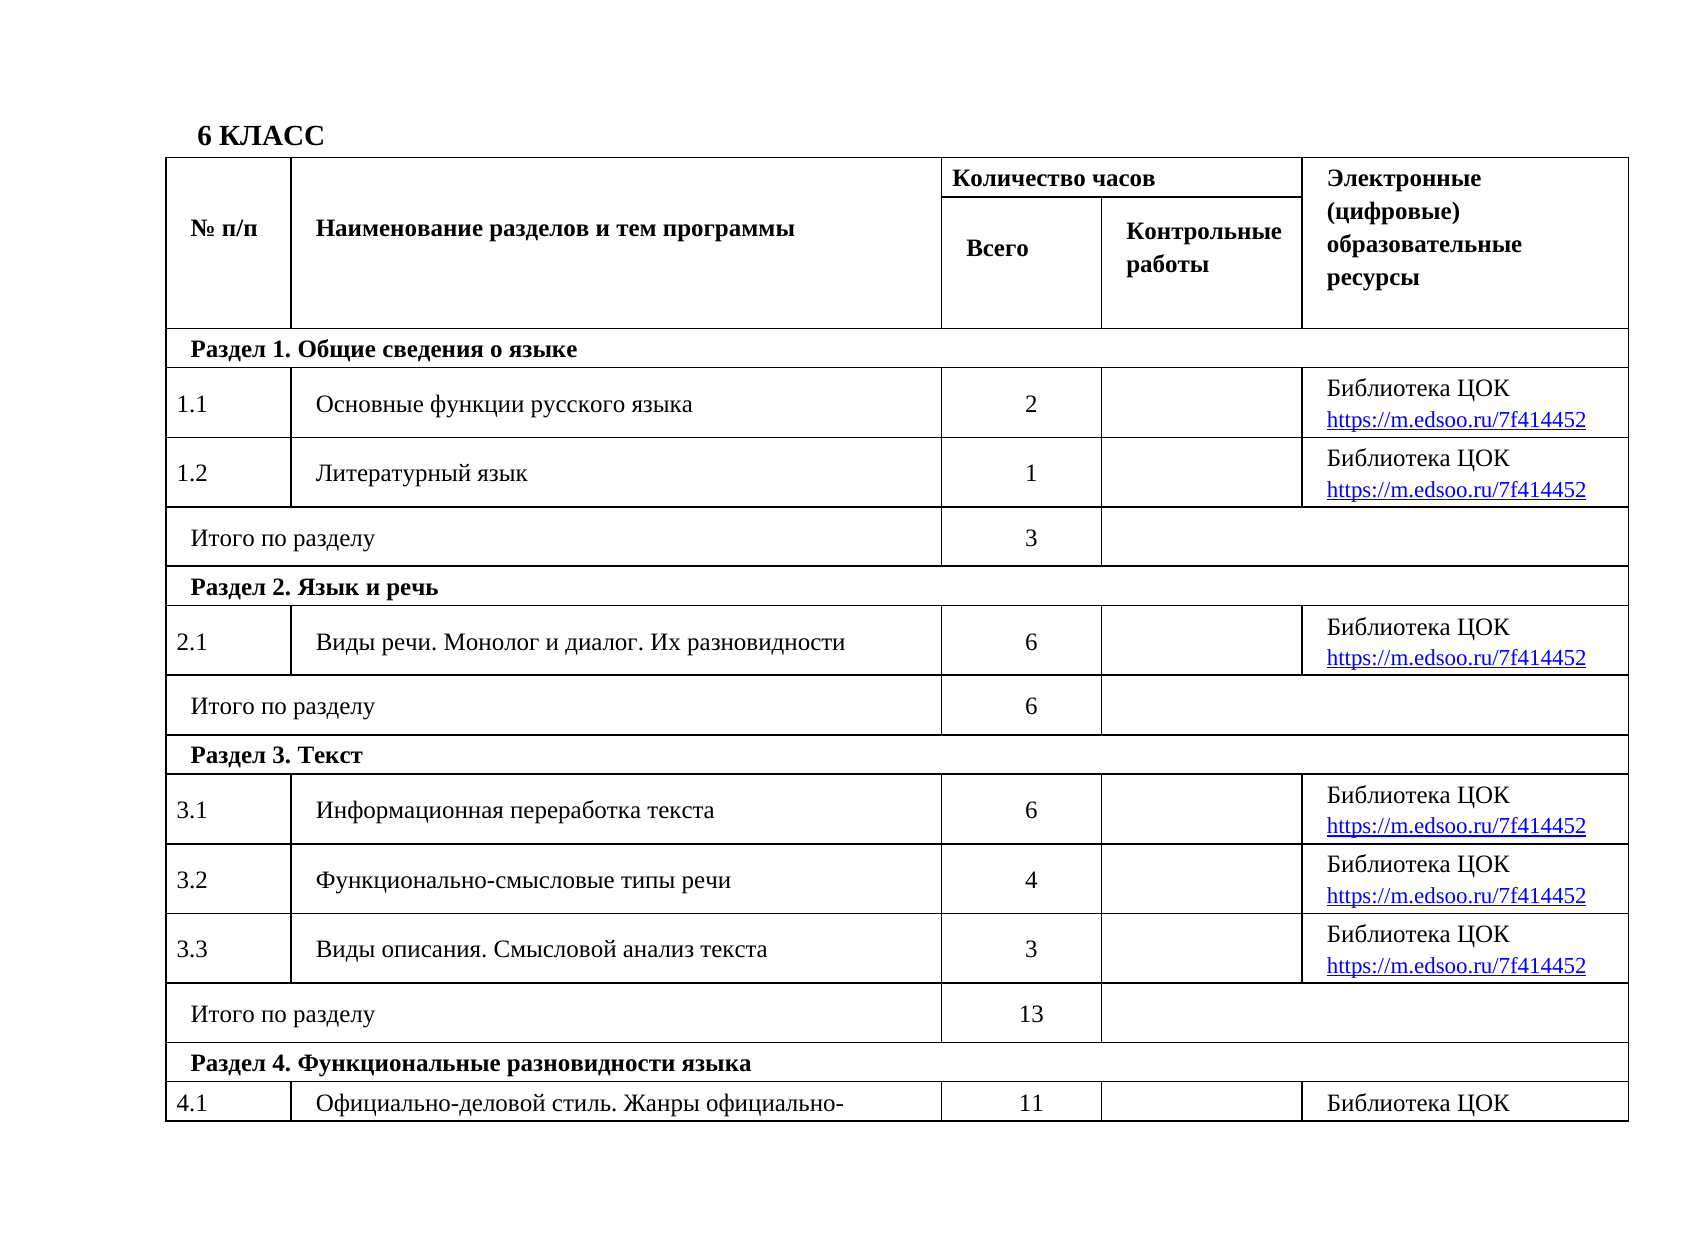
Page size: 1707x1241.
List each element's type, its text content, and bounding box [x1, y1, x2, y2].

table_cell 3.2 [167, 845, 290, 912]
table_cell 6 [942, 775, 1101, 843]
table_cell Итого по разделу [167, 676, 941, 734]
table_cell 3.3 [167, 914, 290, 982]
table_cell 6 [942, 676, 1101, 734]
table_cell Библиотека ЦОК https://m.edsoo.ru/7f414452 [1303, 368, 1628, 436]
table_cell Раздел 2. Язык и речь [167, 567, 1628, 605]
table_cell Основные функции русского языка [292, 368, 941, 436]
table_cell Библиотека ЦОК https://m.edsoo.ru/7f414452 [1303, 845, 1628, 912]
table_cell Раздел 3. Текст [167, 736, 1628, 773]
table_cell Информационная переработка текста [292, 775, 941, 843]
table_cell [1102, 914, 1301, 982]
table_cell [1102, 984, 1628, 1041]
table_cell [1102, 508, 1628, 565]
table_cell Раздел 1. Общие сведения о языке [167, 329, 1628, 367]
table_cell 1.1 [167, 368, 290, 436]
table_cell [1102, 775, 1301, 843]
table_cell 4.1 [167, 1082, 290, 1120]
table_header Электронные (цифровые) образовательные ресурсы [1303, 158, 1628, 327]
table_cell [292, 1082, 941, 1120]
table_cell Итого по разделу [167, 508, 941, 565]
table_cell Библиотека ЦОК https://m.edsoo.ru/7f414452 [1303, 438, 1628, 506]
table_cell Виды описания. Смысловой анализ текста [292, 914, 941, 982]
table_cell 13 [942, 984, 1101, 1041]
table_cell Библиотека ЦОК https://m.edsoo.ru/7f414452 [1303, 914, 1628, 982]
table_cell 6 [942, 606, 1101, 674]
table_cell Библиотека ЦОК https://m.edsoo.ru/7f414452 [1303, 775, 1628, 843]
table_cell Всего [942, 198, 1101, 327]
table_header № п/п [167, 158, 290, 327]
table_cell 4 [942, 845, 1101, 912]
table_cell [1102, 438, 1301, 506]
table_cell 2 [942, 368, 1101, 436]
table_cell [1303, 1082, 1628, 1120]
table_cell 2.1 [167, 606, 290, 674]
table_cell Библиотека ЦОК https://m.edsoo.ru/7f414452 [1303, 606, 1628, 674]
table_cell Виды речи. Монолог и диалог. Их разновидности [292, 606, 941, 674]
table_cell 1.2 [167, 438, 290, 506]
table_cell 3 [942, 914, 1101, 982]
table_header Количество часов [942, 158, 1301, 196]
table_cell [1102, 606, 1301, 674]
table_cell Раздел 4. Функциональные разновидности языка [167, 1043, 1628, 1081]
table_cell Литературный язык [292, 438, 941, 506]
table_header Наименование разделов и тем программы [292, 158, 941, 327]
table_cell [1102, 1082, 1301, 1120]
table_cell 11 [942, 1082, 1101, 1120]
table_cell Контрольные работы [1102, 198, 1301, 327]
table_cell [1102, 368, 1301, 436]
table_cell Функционально-смысловые типы речи [292, 845, 941, 912]
table_cell 1 [942, 438, 1101, 506]
table_cell Итого по разделу [167, 984, 941, 1041]
table_cell [1102, 845, 1301, 912]
table_cell 3.1 [167, 775, 290, 843]
table_cell [1102, 676, 1628, 734]
table_cell 3 [942, 508, 1101, 565]
text 6 КЛАСС [190, 118, 1618, 152]
